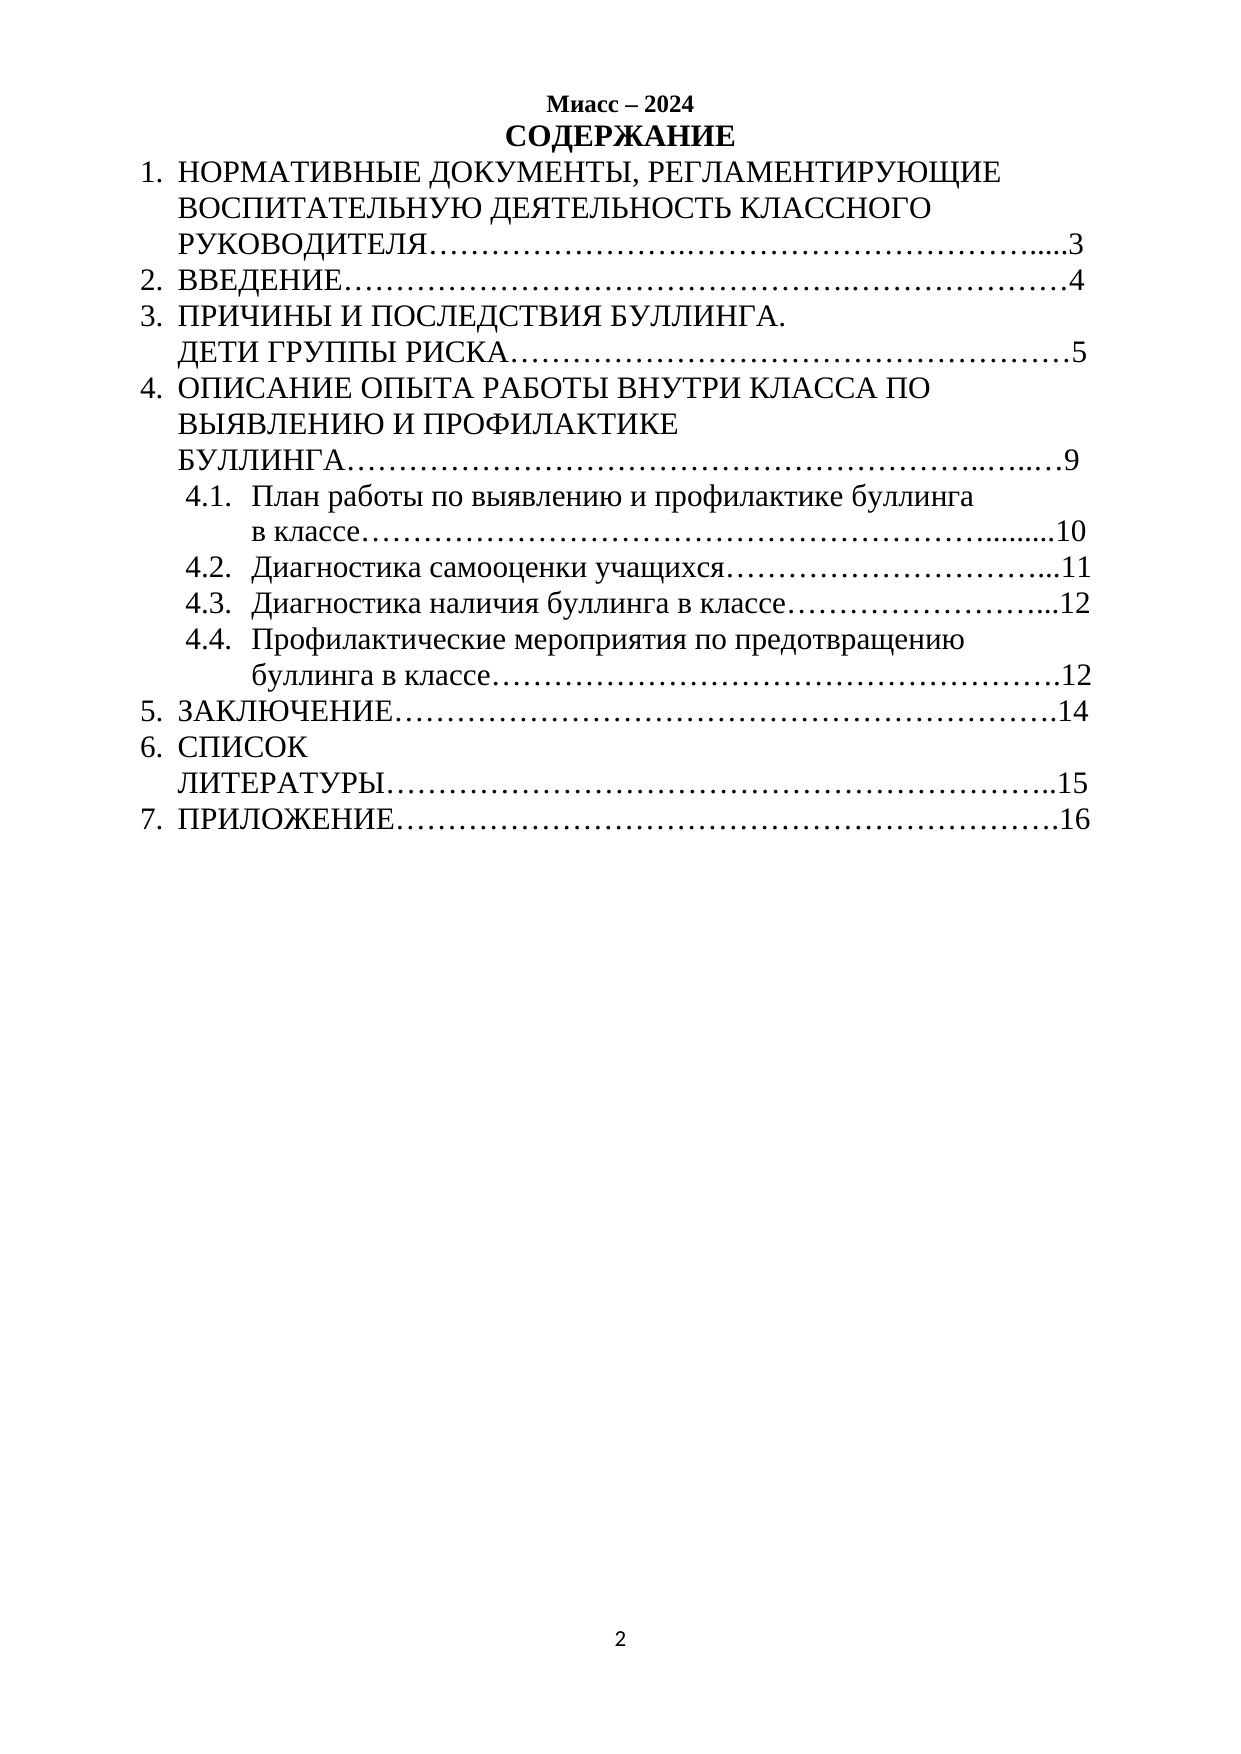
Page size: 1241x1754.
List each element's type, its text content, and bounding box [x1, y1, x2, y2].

list ПРИЧИНЫ И ПОСЛЕДСТВИЯ БУЛЛИНГА. [140, 297, 1092, 333]
list ВЫЯВЛЕНИЮ И ПРОФИЛАКТИКЕ БУЛЛИНГА……………………………………………………..…..…9 [177, 405, 1092, 477]
list буллинга в классе……………………………………………….12 [251, 656, 1092, 692]
list в классе…………………………………………………….........10 [251, 513, 1092, 549]
list План работы по выявлению и профилактике буллинга [185, 477, 1092, 513]
list ВВЕДЕНИЕ………………………………………….…………………4 [140, 261, 1092, 297]
list ДЕТИ ГРУППЫ РИСКА………………………………………………5 [177, 333, 1092, 369]
list НОРМАТИВНЫЕ ДОКУМЕНТЫ, РЕГЛАМЕНТИРУЮЩИЕ ВОСПИТАТЕЛЬНУЮ ДЕЯТЕЛЬНОСТЬ КЛАССНОГО РУКОВОДИТЕЛЯ…………………….…………………………….....3 [140, 153, 1092, 261]
list ОПИСАНИЕ ОПЫТА РАБОТЫ ВНУТРИ КЛАССА ПО [140, 369, 1092, 405]
list ЗАКЛЮЧЕНИЕ……………………………………………………….14 [140, 692, 1092, 728]
text СОДЕРЖАНИЕ [148, 117, 1092, 153]
list Профилактические мероприятия по предотвращению [185, 621, 1092, 656]
list ПРИЛОЖЕНИЕ……………………………………………………….16 [140, 800, 1092, 836]
text Миасс – 2024 [148, 89, 1092, 117]
list Диагностика наличия буллинга в классе……………………...12 [185, 584, 1092, 621]
list СПИСОК ЛИТЕРАТУРЫ………………………………………………………..15 [140, 728, 1092, 800]
list Диагностика самооценки учащихся…………………………...11 [185, 549, 1092, 584]
